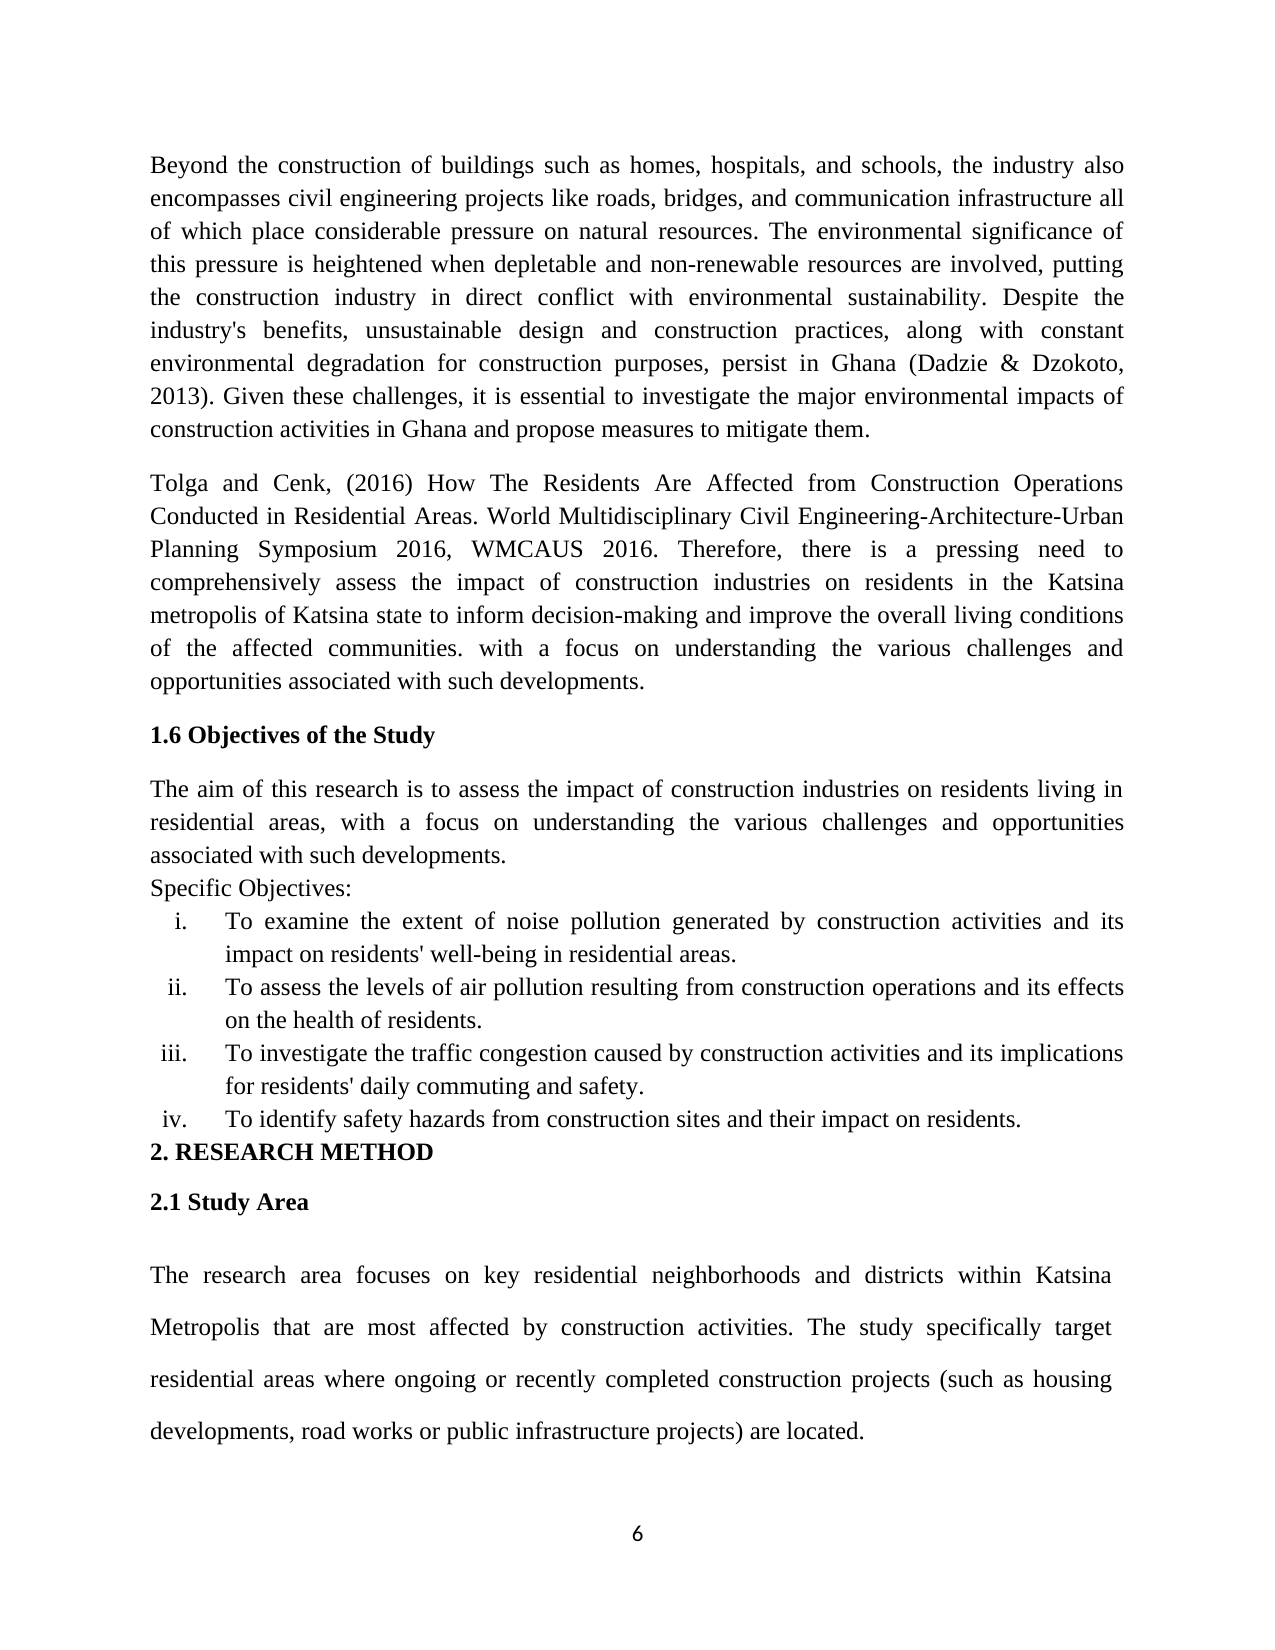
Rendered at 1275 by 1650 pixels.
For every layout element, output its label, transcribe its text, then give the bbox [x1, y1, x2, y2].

text 1.6 Objectives of the Study [150, 720, 1125, 749]
text The research area focuses on key residential neighborhoods and districts within Katsina Metropolis that are most affected by construction activities. The study specifically target residential areas where ongoing or recently completed construction projects (such as housing developments, road works or public infrastructure projects) are located. [150, 1260, 1113, 1462]
text Tolga and Cenk, (2016) How The Residents Are Affected from Construction Operations Conducted in Residential Areas. World Multidisciplinary Civil Engineering-Architecture-Urban Planning Symposium 2016, WMCAUS 2016. Therefore, there is a pressing need to comprehensively assess the impact of construction industries on residents in the Katsina metropolis of Katsina state to inform decision-making and improve the overall living conditions of the affected communities. with a focus on understanding the various challenges and opportunities associated with such developments. [150, 468, 1125, 695]
list To assess the levels of air pollution resulting from construction operations and its effects on the health of residents. [187, 972, 1125, 1034]
text 2. RESEARCH METHOD [150, 1137, 1125, 1166]
list To examine the extent of noise pollution generated by construction activities and its impact on residents' well-being in residential areas. [187, 906, 1125, 968]
text Beyond the construction of buildings such as homes, hospitals, and schools, the industry also encompasses civil engineering projects like roads, bridges, and communication infrastructure all of which place considerable pressure on natural resources. The environmental significance of this pressure is heightened when depletable and non-renewable resources are involved, putting the construction industry in direct conflict with environmental sustainability. Despite the industry's benefits, unsustainable design and construction practices, along with constant environmental degradation for construction purposes, persist in Ghana (Dadzie & Dzokoto, 2013). Given these challenges, it is essential to investigate the major environmental impacts of construction activities in Ghana and propose measures to mitigate them. [150, 150, 1125, 443]
list To identify safety hazards from construction sites and their impact on residents. [187, 1104, 1125, 1133]
text Specific Objectives: [150, 873, 1125, 902]
text The aim of this research is to assess the impact of construction industries on residents living in residential areas, with a focus on understanding the various challenges and opportunities associated with such developments. [150, 774, 1125, 869]
text 2.1 Study Area [150, 1187, 1113, 1232]
list To investigate the traffic congestion caused by construction activities and its implications for residents' daily commuting and safety. [187, 1038, 1125, 1100]
